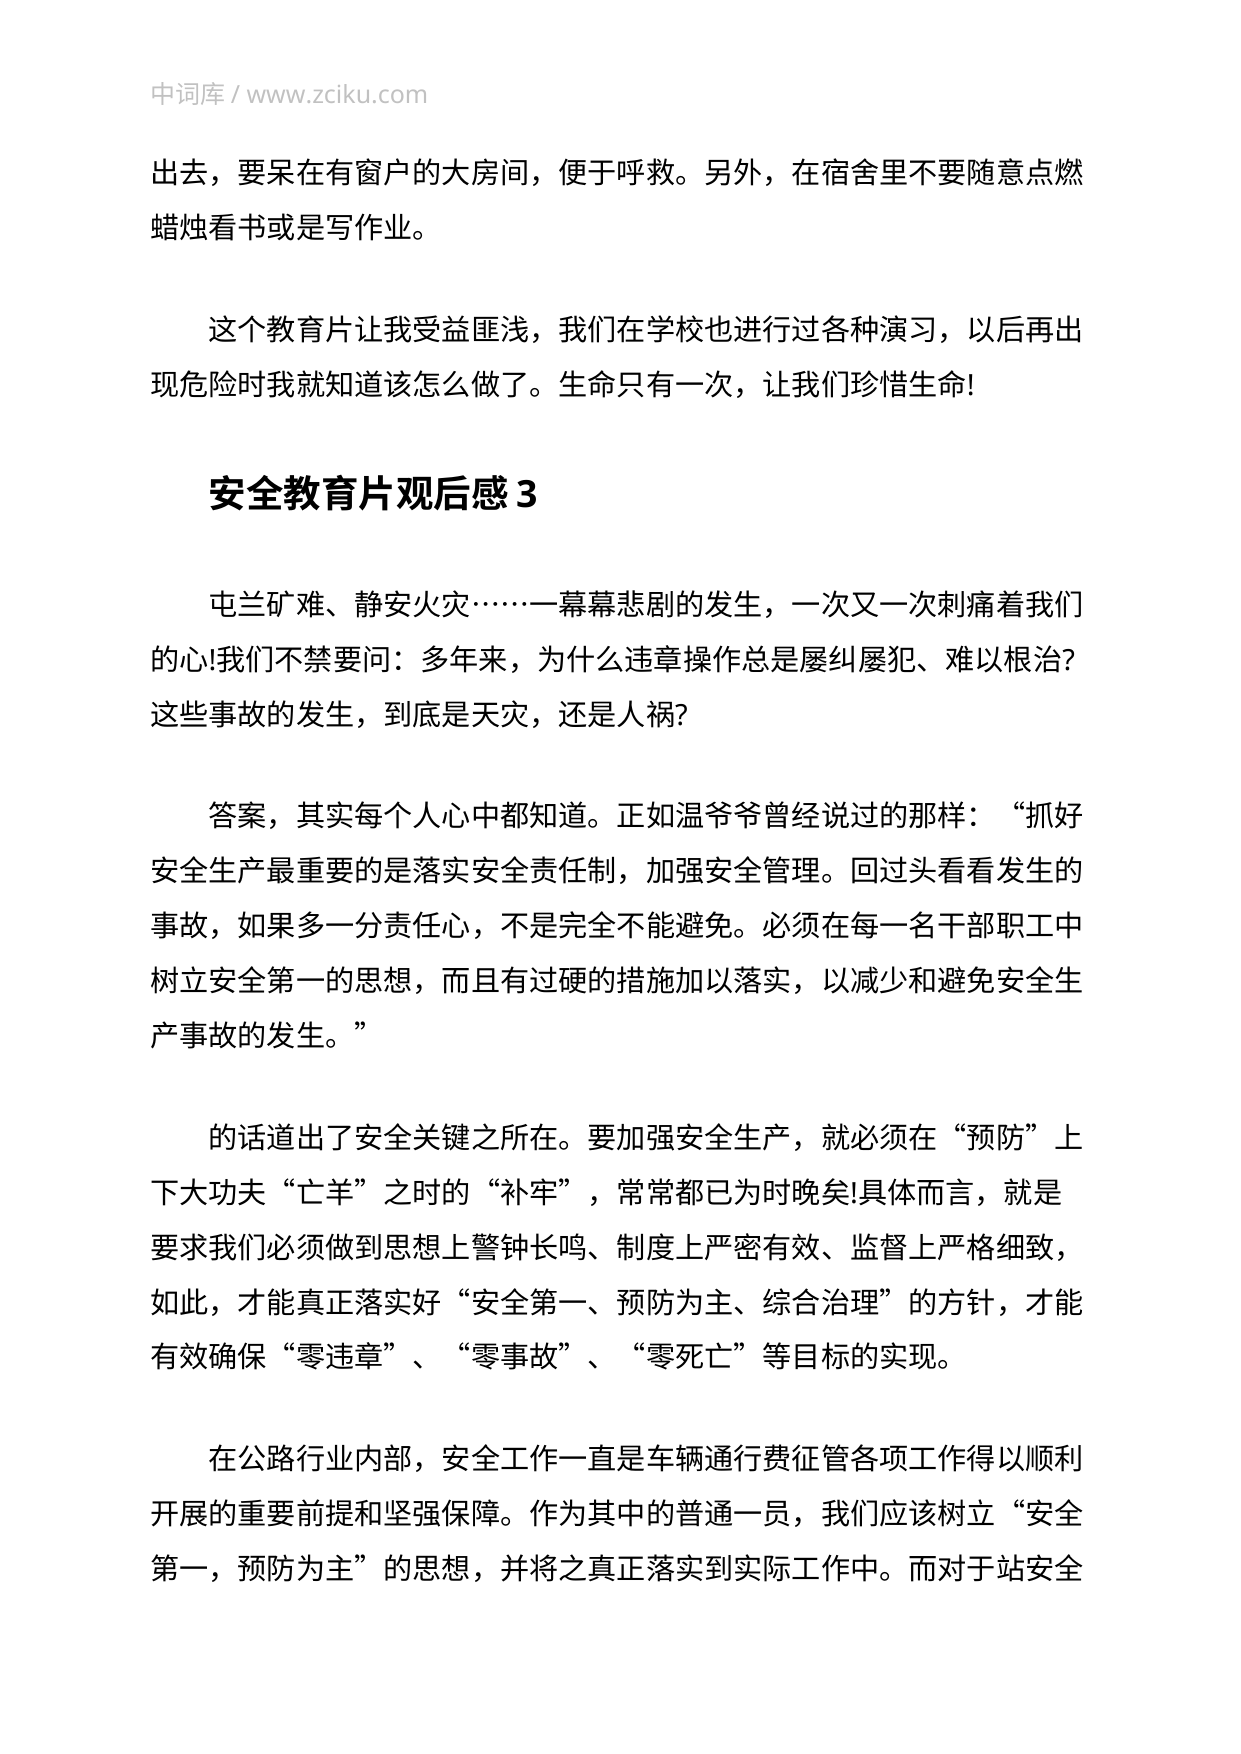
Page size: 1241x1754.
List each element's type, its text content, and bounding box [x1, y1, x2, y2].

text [150, 1436, 1090, 1588]
text 答案，其实每个人心中都知道。正如温爷爷曾经说过的那样：“抓好安全生产最重要的是落实安全责任制，加强安全管理。回过头看看发生的事故，如果多一分责任心，不是完全不能避免。必须在每一名干部职工中树立安全第一的思想，而且有过硬的措施加以落实，以减少和避免安全生产事故的发生。” [150, 793, 1090, 1055]
text 屯兰矿难、静安火灾……一幕幕悲剧的发生，一次又一次刺痛着我们的心!我们不禁要问：多年来，为什么违章操作总是屡纠屡犯、难以根治?这些事故的发生，到底是天灾，还是人祸? [150, 581, 1090, 733]
text 这个教育片让我受益匪浅，我们在学校也进行过各种演习，以后再出现危险时我就知道该怎么做了。生命只有一次，让我们珍惜生命! [150, 307, 1090, 404]
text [150, 150, 1090, 247]
text 的话道出了安全关键之所在。要加强安全生产，就必须在“预防”上下大功夫“亡羊”之时的“补牢”，常常都已为时晚矣!具体而言，就是要求我们必须做到思想上警钟长鸣、制度上严密有效、监督上严格细致，如此，才能真正落实好“安全第一、预防为主、综合治理”的方针，才能有效确保“零违章”、“零事故”、“零死亡”等目标的实现。 [150, 1114, 1090, 1376]
text 安全教育片观后感3 [150, 463, 1090, 518]
